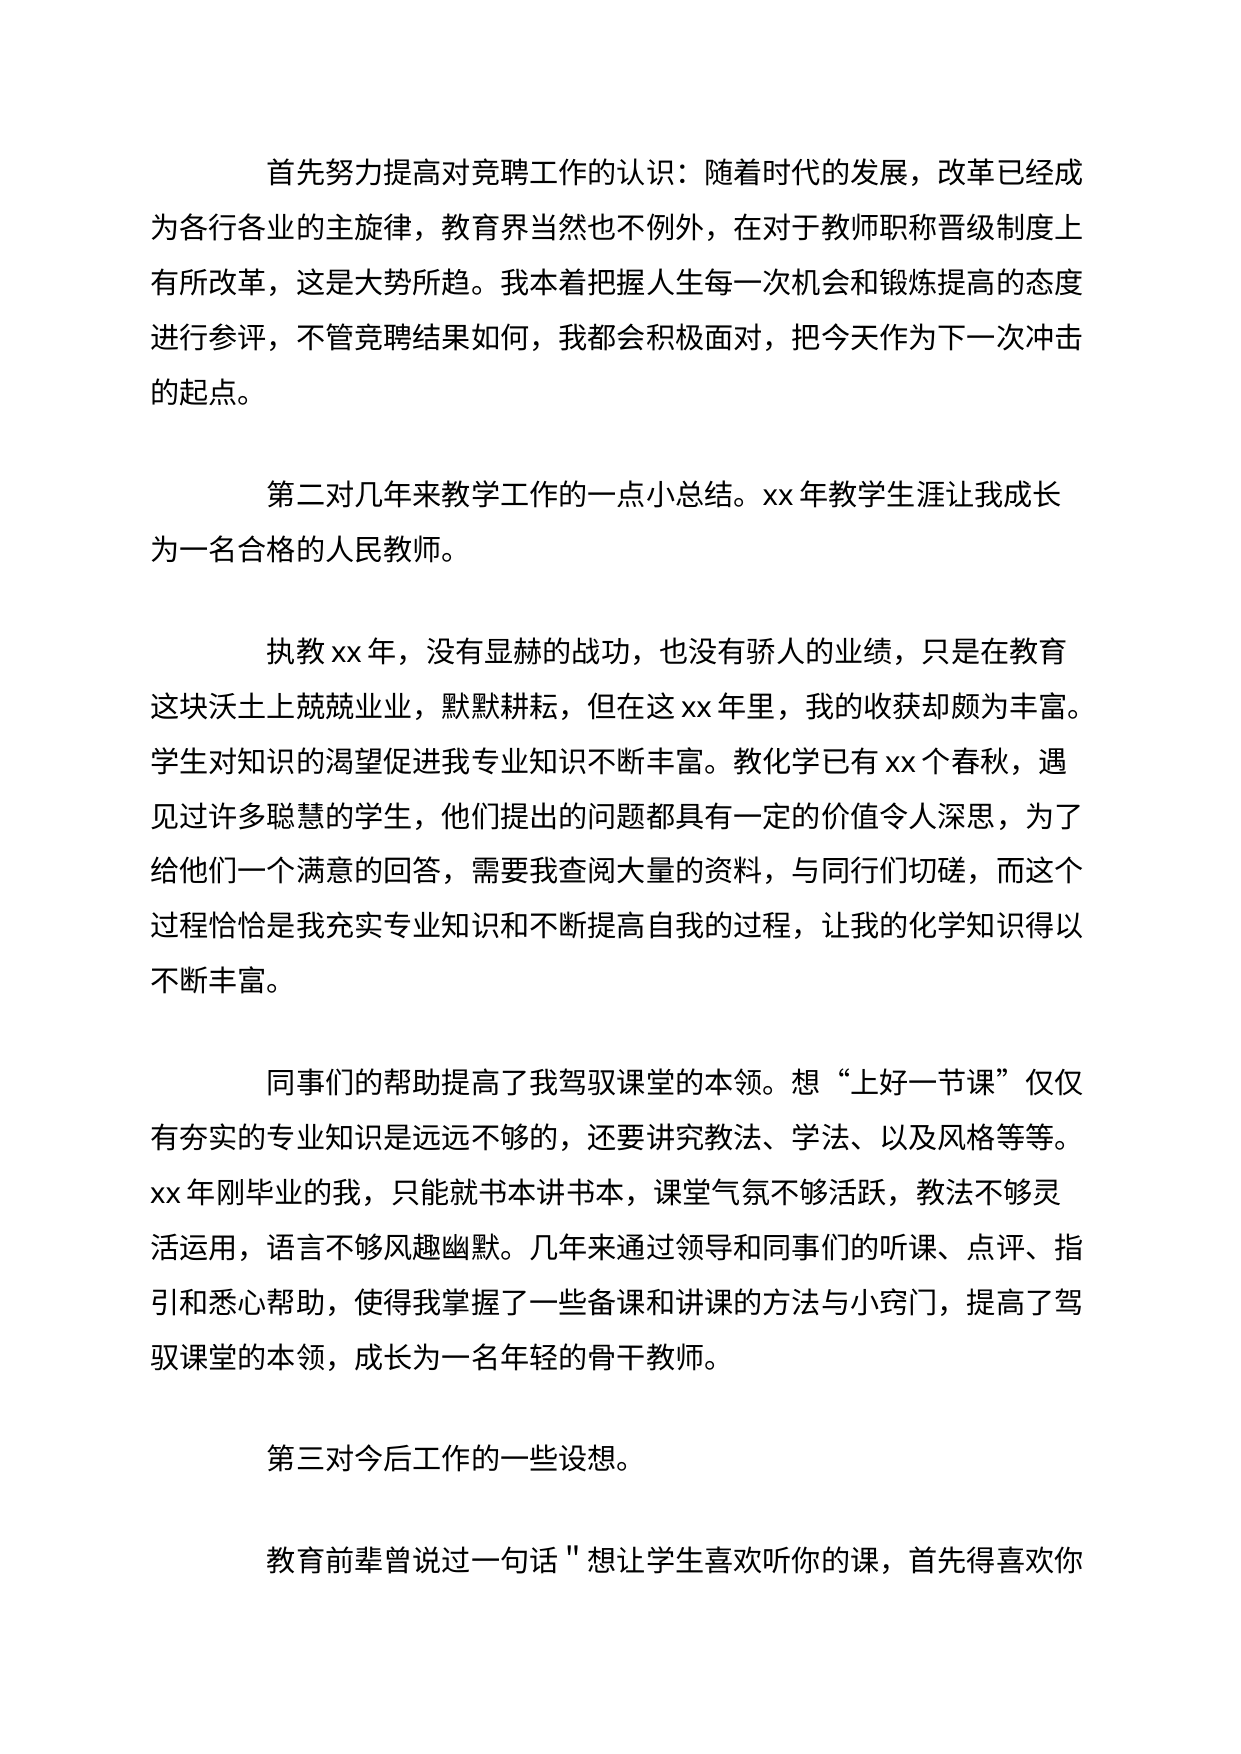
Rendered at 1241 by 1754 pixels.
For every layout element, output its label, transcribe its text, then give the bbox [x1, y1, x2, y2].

text 第三对今后工作的一些设想。 [150, 1436, 1090, 1478]
text 首先努力提高对竞聘工作的认识：随着时代的发展，改革已经成为各行各业的主旋律，教育界当然也不例外，在对于教师职称晋级制度上有所改革，这是大势所趋。我本着把握人生每一次机会和锻炼提高的态度进行参评，不管竞聘结果如何，我都会积极面对，把今天作为下一次冲击的起点。 [150, 150, 1090, 412]
text 第二对几年来教学工作的一点小总结。xx年教学生涯让我成长为一名合格的人民教师。 [150, 471, 1090, 569]
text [150, 1538, 1090, 1580]
text 执教xx年，没有显赫的战功，也没有骄人的业绩，只是在教育这块沃土上兢兢业业，默默耕耘，但在这xx年里，我的收获却颇为丰富。学生对知识的渴望促进我专业知识不断丰富。教化学已有xx个春秋，遇见过许多聪慧的学生，他们提出的问题都具有一定的价值令人深思，为了给他们一个满意的回答，需要我查阅大量的资料，与同行们切磋，而这个过程恰恰是我充实专业知识和不断提高自我的过程，让我的化学知识得以不断丰富。 [150, 628, 1090, 1000]
text 同事们的帮助提高了我驾驭课堂的本领。想“上好一节课”仅仅有夯实的专业知识是远远不够的，还要讲究教法、学法、以及风格等等。xx年刚毕业的我，只能就书本讲书本，课堂气氛不够活跃，教法不够灵活运用，语言不够风趣幽默。几年来通过领导和同事们的听课、点评、指引和悉心帮助，使得我掌握了一些备课和讲课的方法与小窍门，提高了驾驭课堂的本领，成长为一名年轻的骨干教师。 [150, 1059, 1090, 1376]
